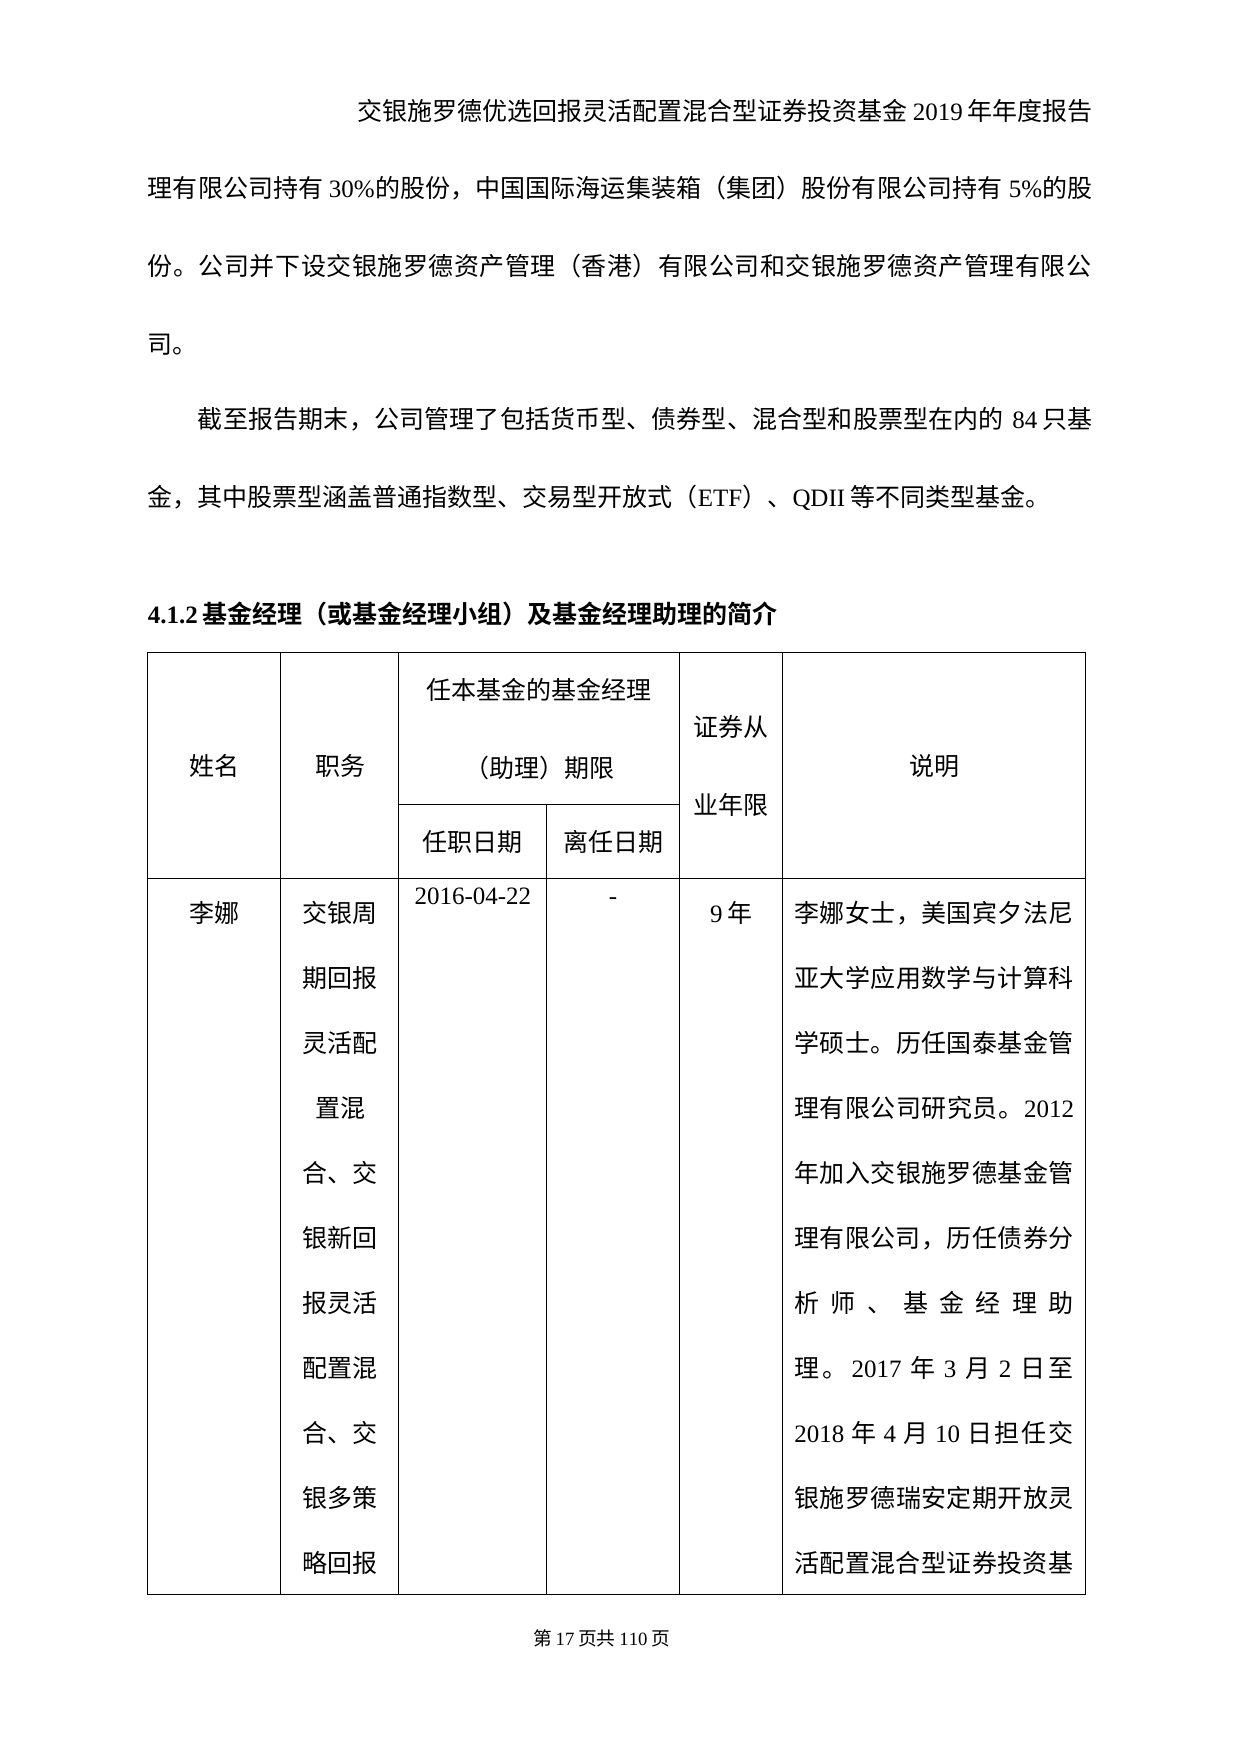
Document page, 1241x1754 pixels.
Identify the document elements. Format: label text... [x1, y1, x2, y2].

table_cell 9年 [680, 879, 782, 1594]
table_cell 任职日期 [399, 805, 546, 878]
text 截至报告期末，公司管理了包括货币型、债券型、混合型和股票型在内的84只基金，其中股票型涵盖普通指数型、交易型开放式（ETF）、QDII等不同类型基金。 [148, 385, 1092, 528]
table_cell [281, 879, 398, 1594]
table_cell 2016-04-22 [399, 879, 546, 1594]
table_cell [783, 879, 1085, 1594]
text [148, 154, 1092, 375]
table_cell 李娜 [148, 879, 280, 1594]
table_header 姓名 [148, 653, 280, 878]
table_cell 离任日期 [547, 805, 679, 878]
table_cell - [547, 879, 679, 1594]
table_header 任本基金的基金经理（助理）期限 [399, 653, 679, 804]
table_header 说明 [783, 653, 1085, 878]
table_header 证券从业年限 [680, 653, 782, 878]
text 4.1.2基金经理（或基金经理小组）及基金经理助理的简介 [148, 580, 1092, 645]
table_header 职务 [281, 653, 398, 878]
